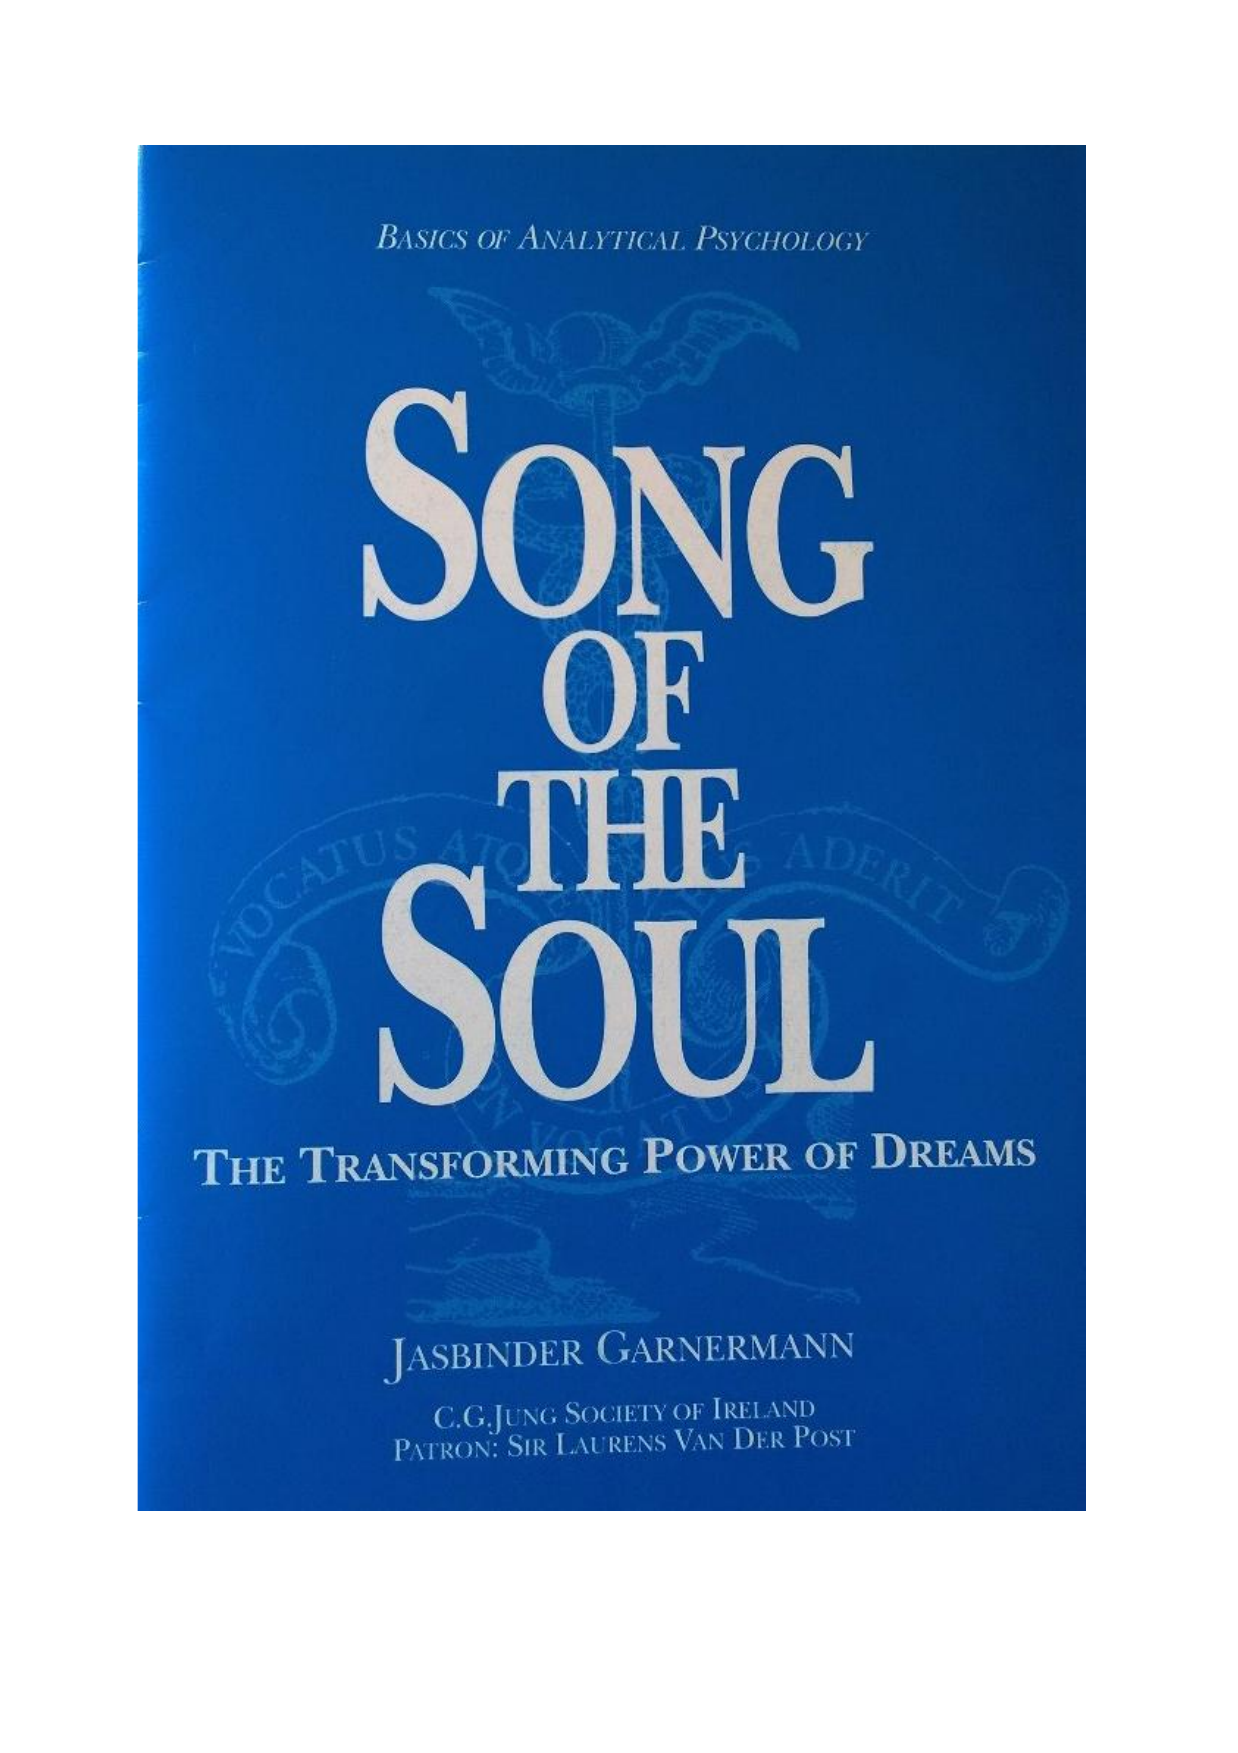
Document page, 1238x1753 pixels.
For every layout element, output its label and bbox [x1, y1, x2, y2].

picture [137, 145, 1086, 1511]
